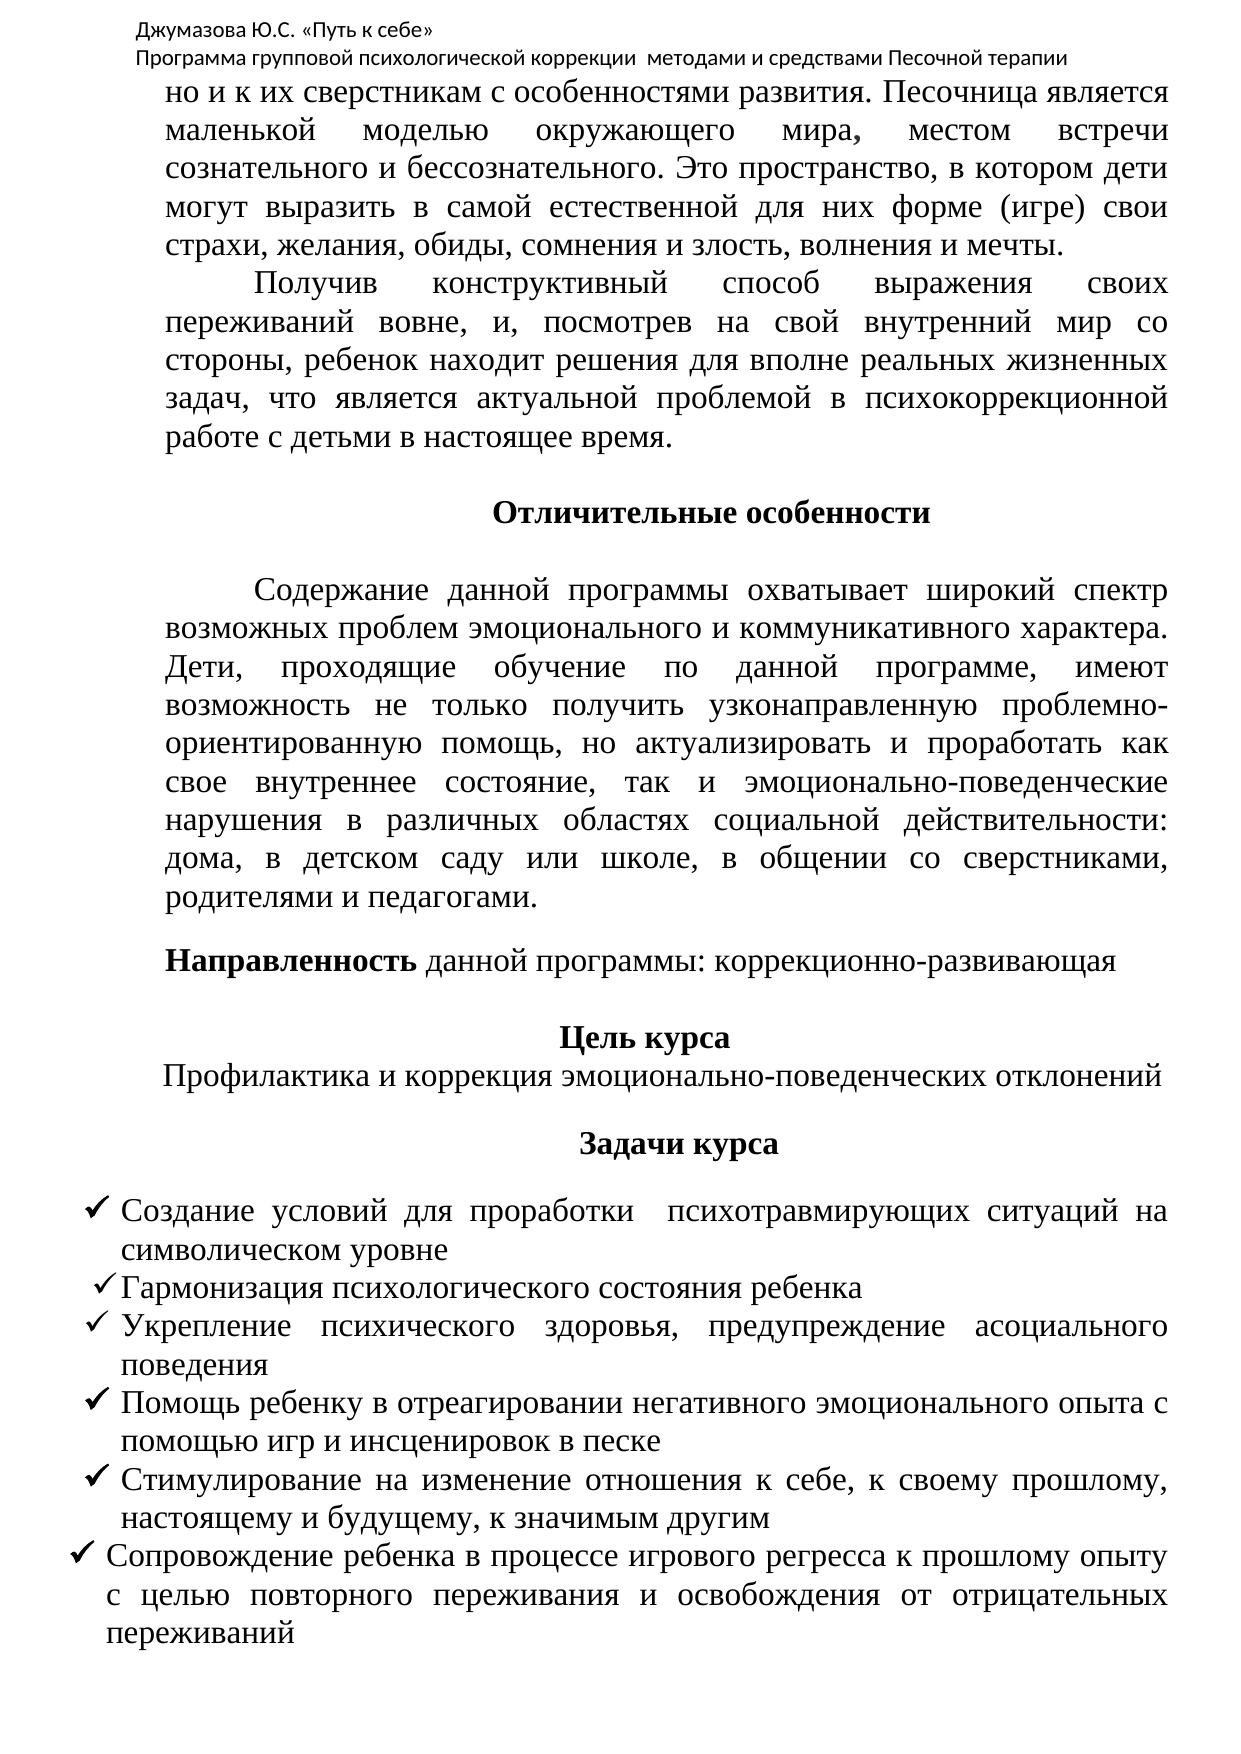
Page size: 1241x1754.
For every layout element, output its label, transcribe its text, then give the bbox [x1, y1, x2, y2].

list Укрепление психического здоровья, предупреждение асоциального поведения [83, 1306, 1169, 1382]
text Задачи курса [321, 1123, 1169, 1161]
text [165, 71, 1169, 262]
text Отличительные особенности [165, 492, 1169, 531]
list Помощь ребенку в отреагировании негативного эмоционального опыта с помощью игр и инсценировок в песке [83, 1382, 1169, 1459]
list Гармонизация психологического состояния ребенка [91, 1267, 1169, 1306]
text Цель курса [121, 1017, 1169, 1056]
list Создание условий для проработки психотравмирующих ситуаций на символическом уровне [83, 1191, 1169, 1267]
list Сопровождение ребенка в процессе игрового регресса к прошлому опыту с целью повторного переживания и освобождения от отрицательных переживаний [68, 1536, 1169, 1651]
text Направленность данной программы: коррекционно-развивающая [165, 941, 1169, 979]
list Профилактика и коррекция эмоционально-поведенческих отклонений [121, 1056, 1169, 1094]
list Стимулирование на изменение отношения к себе, к своему прошлому, настоящему и будущему, к значимым другим [83, 1459, 1169, 1536]
text Содержание данной программы охватывает широкий спектр возможных проблем эмоционального и коммуникативного характера. Дети, проходящие обучение по данной программе, имеют возможность не только получить узконаправленную проблемно-ориентированную помощь, но актуализировать и проработать как свое внутреннее состояние, так и эмоционально-поведенческие нарушения в различных областях социальной действительности: дома, в детском саду или школе, в общении со сверстниками, родителями и педагогами. [165, 569, 1169, 914]
text Получив конструктивный способ выражения своих переживаний вовне, и, посмотрев на свой внутренний мир со стороны, ребенок находит решения для вполне реальных жизненных задач, что является актуальной проблемой в психокоррекционной работе с детьми в настоящее время. [165, 262, 1169, 454]
